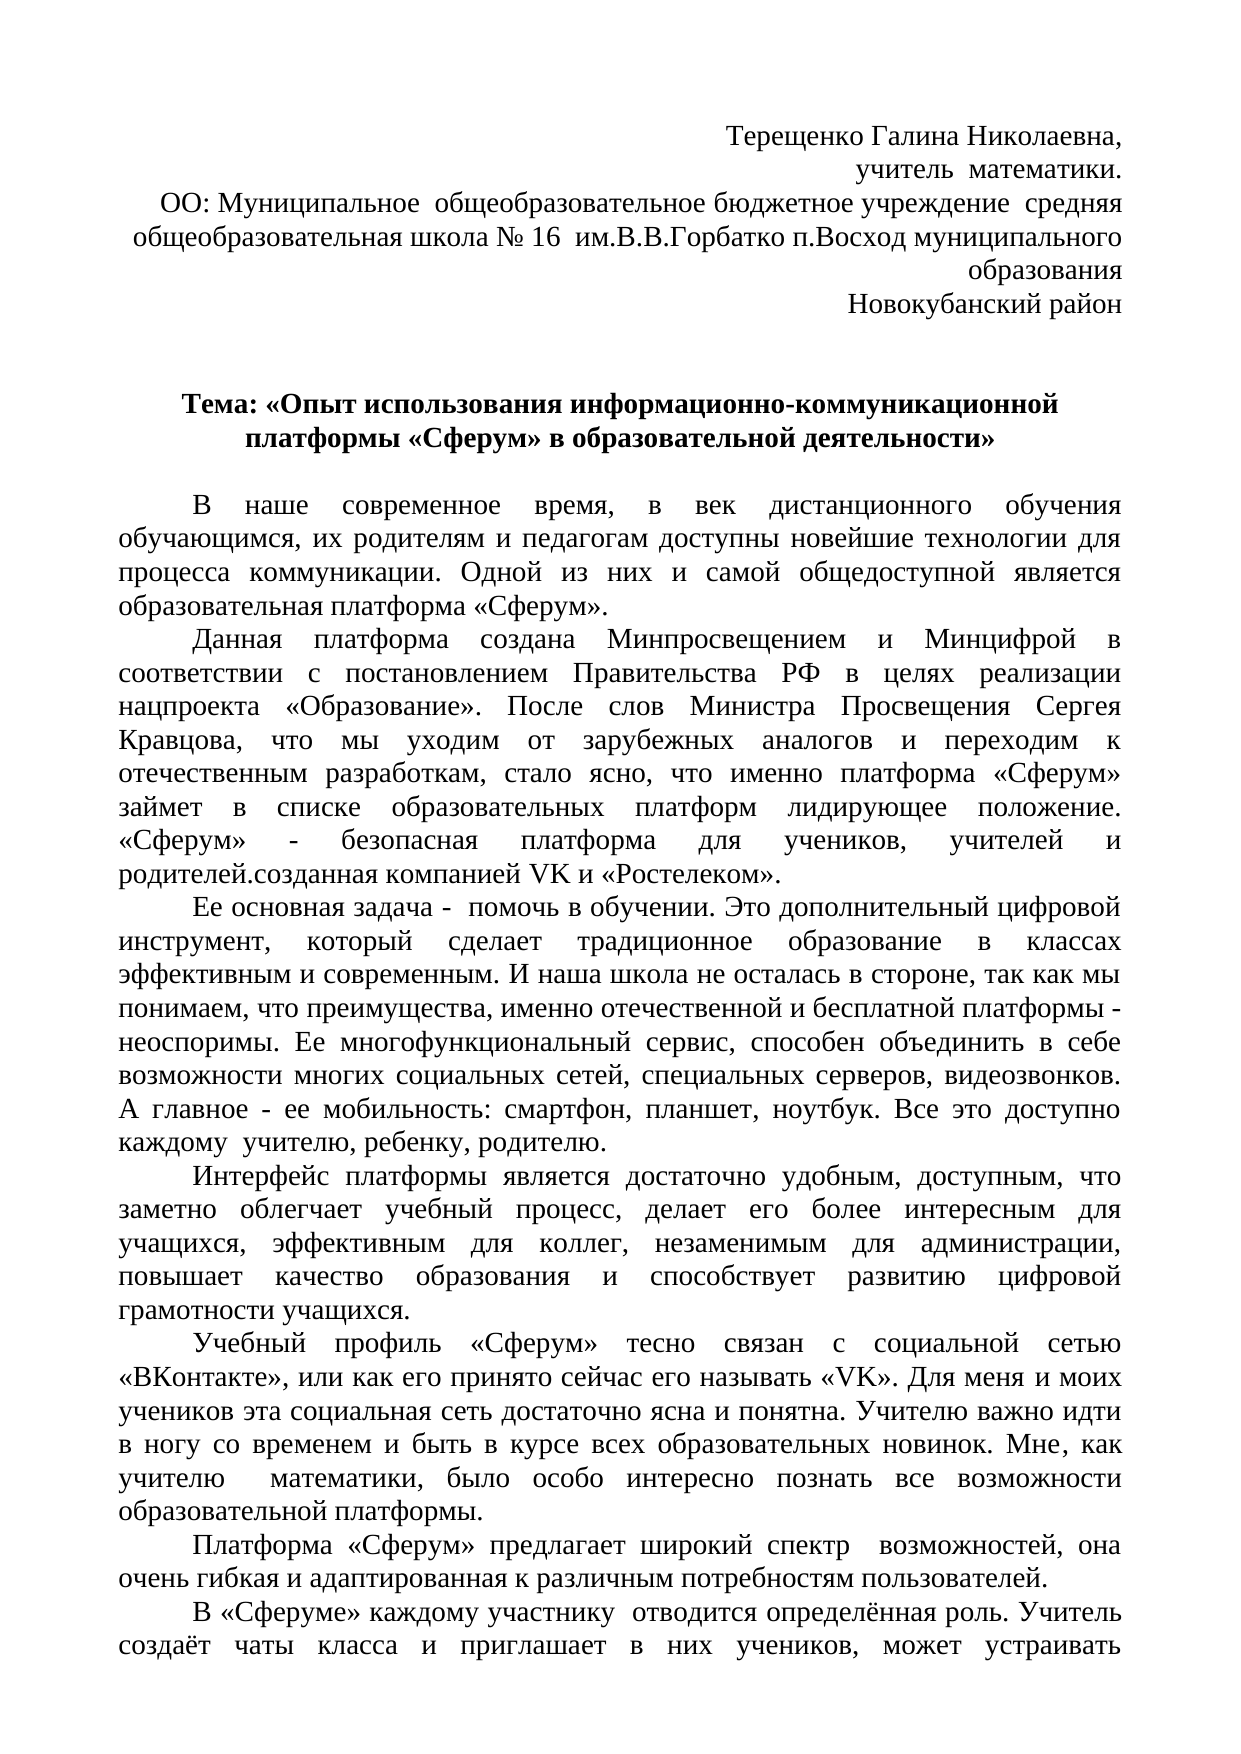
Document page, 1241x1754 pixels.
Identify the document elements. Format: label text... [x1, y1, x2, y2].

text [118, 1594, 1122, 1661]
text Интерфейс платформы является достаточно удобным, доступным, что заметно облегчает учебный процесс, делает его более интересным для учащихся, эффективным для коллег, незаменимым для администрации, повышает качество образования и способствует развитию цифровой грамотности учащихся. [118, 1158, 1122, 1326]
text Учебный профиль «Сферум» тесно связан с социальной сетью «ВКонтакте», или как его принято сейчас его называть «VK». Для меня и моих учеников эта социальная сеть достаточно ясна и понятна. Учителю важно идти в ногу со временем и быть в курсе всех образовательных новинок. Мне, как учителю математики, было особо интересно познать все возможности образовательной платформы. [118, 1326, 1122, 1527]
text Новокубанский район [118, 286, 1122, 319]
text В наше современное время, в век дистанционного обучения обучающимся, их родителям и педагогам доступны новейшие технологии для процесса коммуникации. Одной из них и самой общедоступной является образовательная платформа «Сферум». [118, 487, 1122, 621]
text Платформа «Сферум» предлагает широкий спектр возможностей, она очень гибкая и адаптированная к различным потребностям пользователей. [118, 1527, 1122, 1594]
text ОО: Муниципальное общеобразовательное бюджетное учреждение средняя общеобразовательная школа № 16 им.В.В.Горбатко п.Восход муниципального образования [118, 185, 1122, 286]
text Терещенко Галина Николаевна, [118, 118, 1122, 152]
text Тема: «Опыт использования информационно-коммуникационной платформы «Сферум» в образовательной деятельности» [118, 386, 1122, 453]
text Ее основная задача - помочь в обучении. Это дополнительный цифровой инструмент, который сделает традиционное образование в классах эффективным и современным. И наша школа не осталась в стороне, так как мы понимаем, что преимущества, именно отечественной и бесплатной платформы - неоспоримы. Ее многофункциональный сервис, способен объединить в себе возможности многих социальных сетей, специальных серверов, видеозвонков. А главное - ее мобильность: смартфон, планшет, ноутбук. Все это доступно каждому учителю, ребенку, родителю. [118, 889, 1122, 1158]
text учитель математики. [118, 152, 1122, 185]
text Данная платформа создана Минпросвещением и Минцифрой в соответствии с постановлением Правительства РФ в целях реализации нацпроекта «Образование». После слов Министра Просвещения Сергея Кравцова, что мы уходим от зарубежных аналогов и переходим к отечественным разработкам, стало ясно, что именно платформа «Сферум» займет в списке образовательных платформ лидирующее положение. «Сферум» - безопасная платформа для учеников, учителей и родителей.созданная компанией VK и «Ростелеком». [118, 621, 1122, 889]
